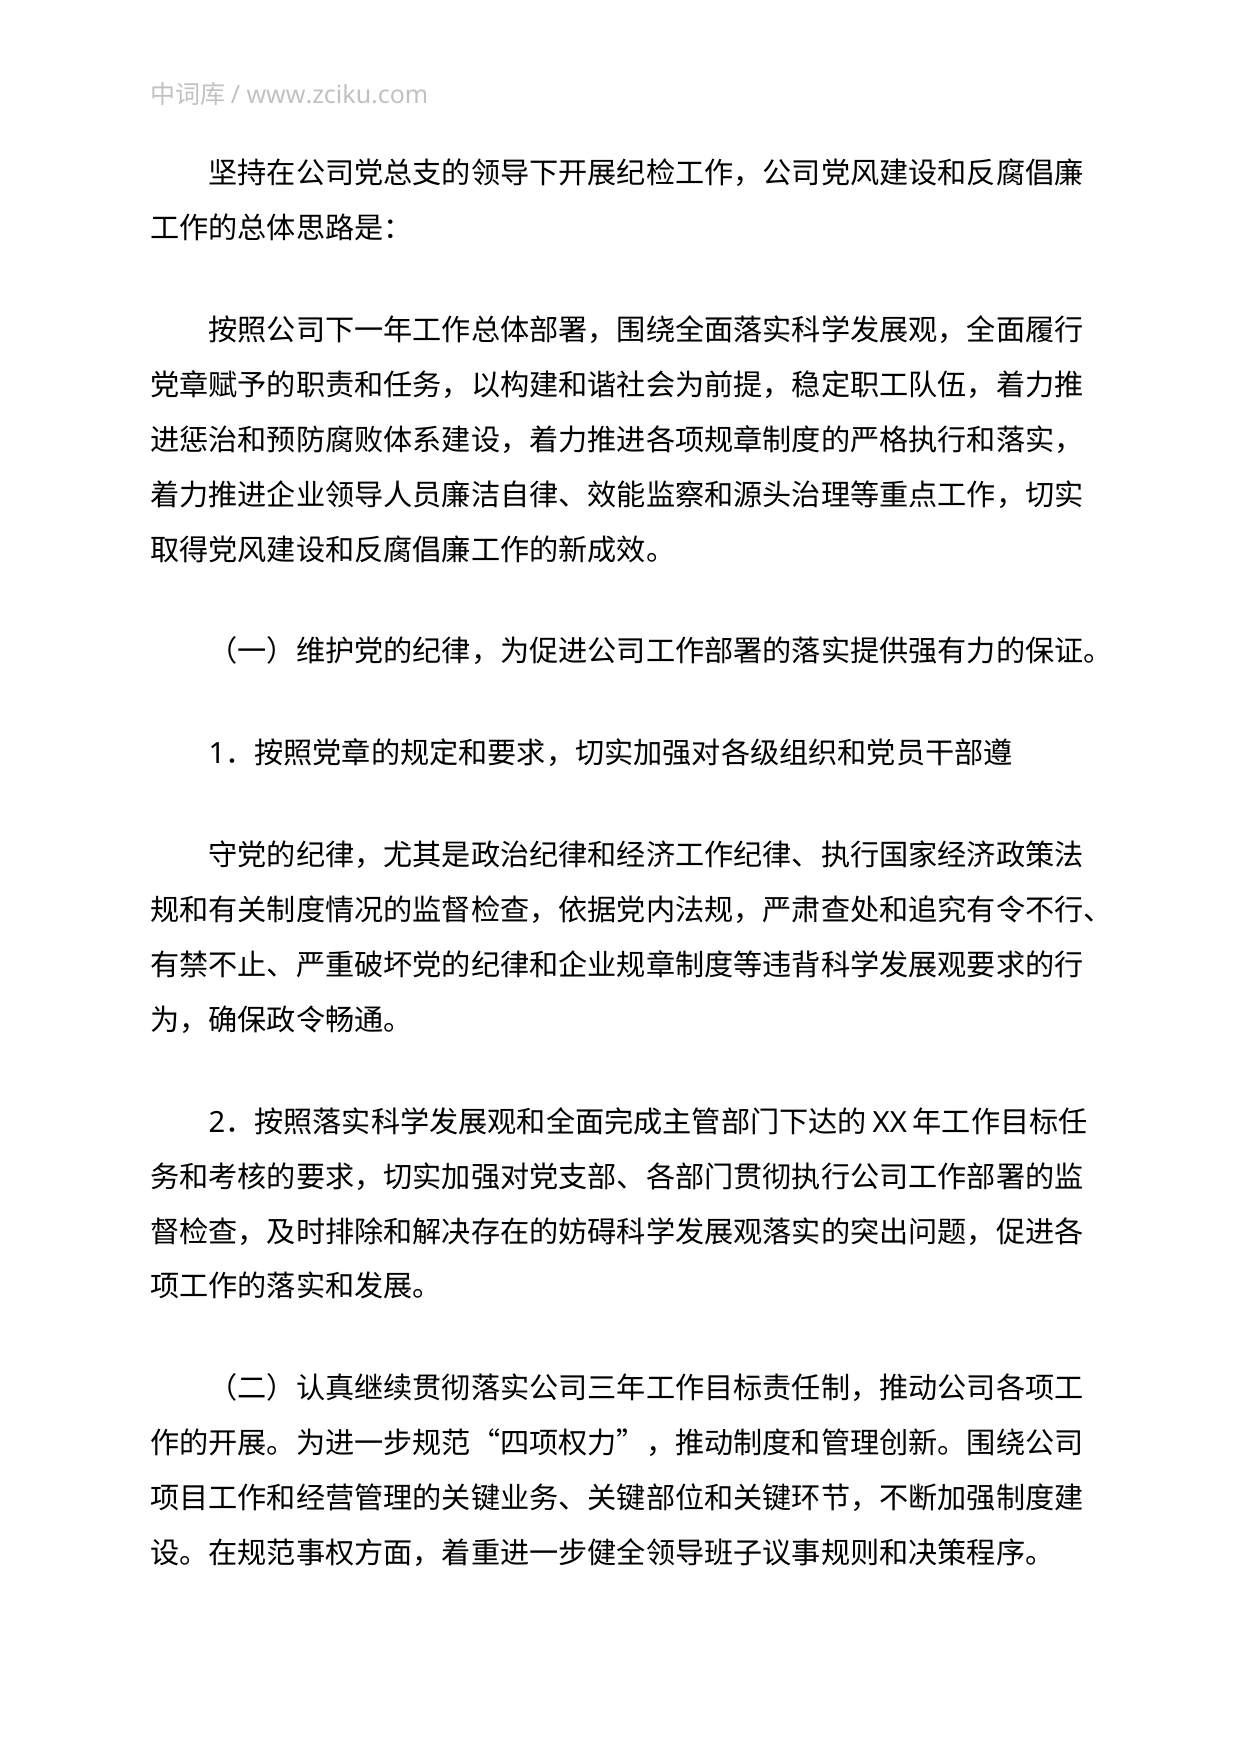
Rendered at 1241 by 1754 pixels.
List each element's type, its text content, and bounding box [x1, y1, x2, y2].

text 坚持在公司党总支的领导下开展纪检工作，公司党风建设和反腐倡廉工作的总体思路是： [150, 150, 1090, 247]
text 1．按照党章的规定和要求，切实加强对各级组织和党员干部遵 [150, 730, 1090, 772]
text 2．按照落实科学发展观和全面完成主管部门下达的XX年工作目标任务和考核的要求，切实加强对党支部、各部门贯彻执行公司工作部署的监督检查，及时排除和解决存在的妨碍科学发展观落实的突出问题，促进各项工作的落实和发展。 [150, 1098, 1090, 1305]
text 守党的纪律，尤其是政治纪律和经济工作纪律、执行国家经济政策法规和有关制度情况的监督检查，依据党内法规，严肃查处和追究有令不行、有禁不止、严重破坏党的纪律和企业规章制度等违背科学发展观要求的行为，确保政令畅通。 [150, 832, 1090, 1039]
text （二）认真继续贯彻落实公司三年工作目标责任制，推动公司各项工作的开展。为进一步规范“四项权力”，推动制度和管理创新。围绕公司项目工作和经营管理的关键业务、关键部位和关键环节，不断加强制度建设。在规范事权方面，着重进一步健全领导班子议事规则和决策程序。 [150, 1365, 1090, 1572]
text 按照公司下一年工作总体部署，围绕全面落实科学发展观，全面履行党章赋予的职责和任务，以构建和谐社会为前提，稳定职工队伍，着力推进惩治和预防腐败体系建设，着力推进各项规章制度的严格执行和落实，着力推进企业领导人员廉洁自律、效能监察和源头治理等重点工作，切实取得党风建设和反腐倡廉工作的新成效。 [150, 307, 1090, 568]
text （一）维护党的纪律，为促进公司工作部署的落实提供强有力的保证。 [150, 628, 1090, 670]
